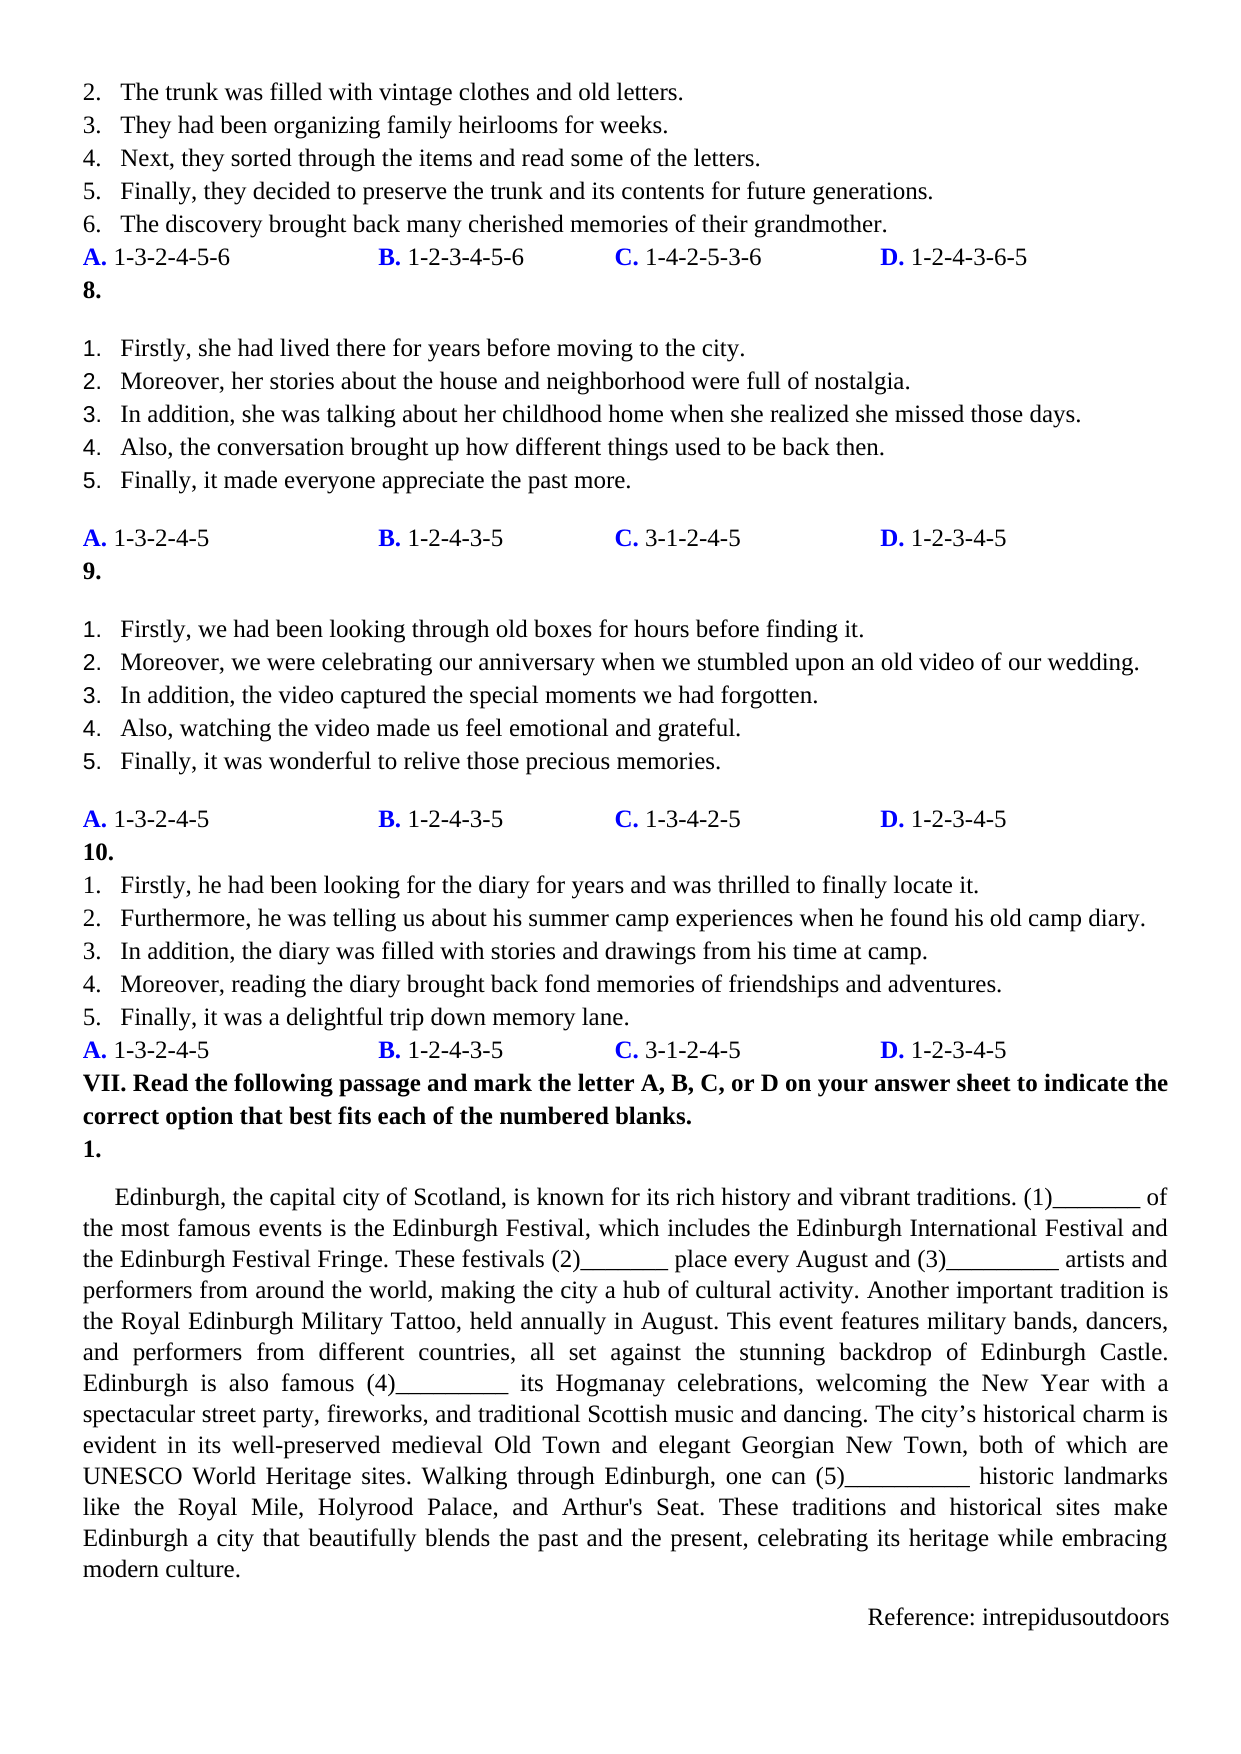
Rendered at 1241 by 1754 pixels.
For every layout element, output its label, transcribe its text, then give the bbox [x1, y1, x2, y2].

list Finally, it was wonderful to relive those precious memories. [83, 746, 1169, 775]
list The trunk was filled with vintage clothes and old letters. [83, 77, 1169, 106]
text 8. [83, 275, 1169, 304]
list In addition, the video captured the special moments we had forgotten. [83, 680, 1169, 709]
text 9. [83, 556, 1169, 585]
list In addition, the diary was filled with stories and drawings from his time at camp. [83, 936, 1169, 965]
list Moreover, we were celebrating our anniversary when we stumbled upon an old video of our wedding. [83, 647, 1169, 676]
list Next, they sorted through the items and read some of the letters. [83, 143, 1169, 172]
list The discovery brought back many cherished memories of their grandmother. [83, 209, 1169, 238]
text A. 1-3-2-4-5 B. 1-2-4-3-5 C. 1-3-4-2-5 D. 1-2-3-4-5 [83, 804, 1169, 833]
list In addition, she was talking about her childhood home when she realized she missed those days. [83, 399, 1169, 428]
text A. 1-3-2-4-5 B. 1-2-4-3-5 C. 3-1-2-4-5 D. 1-2-3-4-5 [83, 523, 1169, 552]
list Also, the conversation brought up how different things used to be back then. [83, 432, 1169, 461]
list Finally, they decided to preserve the trunk and its contents for future generations. [83, 176, 1169, 204]
text Edinburgh, the capital city of Scotland, is known for its rich history and vibrant traditions. (1)_______ of the most famous events is the Edinburgh Festival, which includes the Edinburgh International Festival and the Edinburgh Festival Fringe. These festivals (2)_______ place every August and (3)_________ artists and performers from around the world, making the city a hub of cultural activity. Another important tradition is the Royal Edinburgh Military Tattoo, held annually in August. This event features military bands, dancers, and performers from different countries, all set against the stunning backdrop of Edinburgh Castle. Edinburgh is also famous (4)_________ its Hogmanay celebrations, welcoming the New Year with a spectacular street party, fireworks, and traditional Scottish music and dancing. The city’s historical charm is evident in its well-preserved medieval Old Town and elegant Georgian New Town, both of which are UNESCO World Heritage sites. Walking through Edinburgh, one can (5)__________ historic landmarks like the Royal Mile, Holyrood Palace, and Arthur's Seat. These traditions and historical sites make Edinburgh a city that beautifully blends the past and the present, celebrating its heritage while embracing modern culture. [83, 1182, 1169, 1583]
text 10. [83, 837, 1169, 866]
list Finally, it made everyone appreciate the past more. [83, 465, 1169, 494]
list They had been organizing family heirlooms for weeks. [83, 110, 1169, 138]
list Firstly, she had lived there for years before moving to the city. [83, 333, 1169, 362]
text Reference: intrepidusoutdoors [83, 1602, 1169, 1631]
text VII. Read the following passage and mark the letter A, B, C, or D on your answer sheet to indicate the correct option that best fits each of the numbered blanks. [83, 1068, 1169, 1130]
list Firstly, he had been looking for the diary for years and was thrilled to finally locate it. [83, 870, 1169, 899]
list Moreover, her stories about the house and neighborhood were full of nostalgia. [83, 366, 1169, 395]
list Finally, it was a delightful trip down memory lane. [83, 1002, 1169, 1031]
list Firstly, we had been looking through old boxes for hours before finding it. [83, 614, 1169, 643]
text 1. [83, 1134, 1169, 1163]
list Also, watching the video made us feel emotional and grateful. [83, 713, 1169, 742]
list Moreover, reading the diary brought back fond memories of friendships and adventures. [83, 969, 1169, 998]
text A. 1-3-2-4-5-6 B. 1-2-3-4-5-6 C. 1-4-2-5-3-6 D. 1-2-4-3-6-5 [83, 242, 1169, 271]
text A. 1-3-2-4-5 B. 1-2-4-3-5 C. 3-1-2-4-5 D. 1-2-3-4-5 [83, 1035, 1169, 1064]
list Furthermore, he was telling us about his summer camp experiences when he found his old camp diary. [83, 903, 1169, 932]
